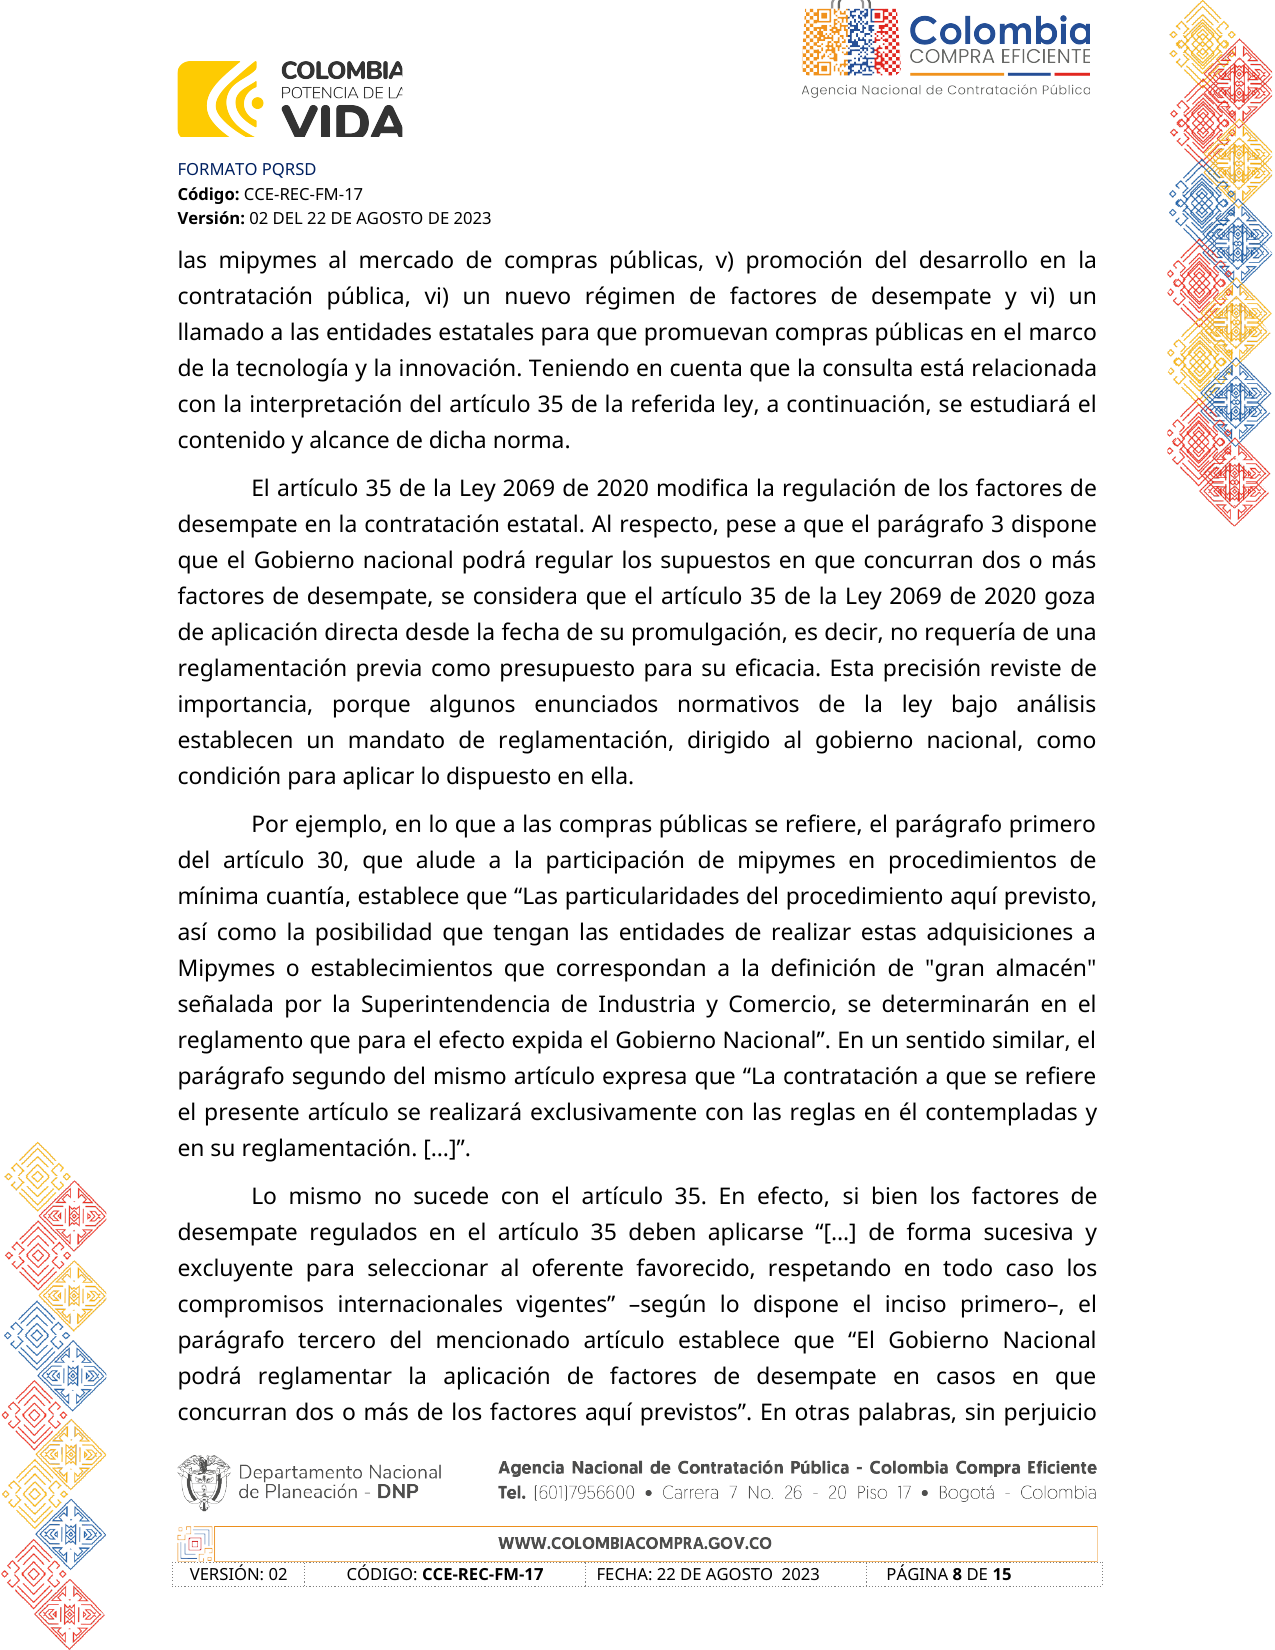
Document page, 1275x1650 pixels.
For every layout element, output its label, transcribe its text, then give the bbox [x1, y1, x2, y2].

picture [0, 1141, 106, 1648]
picture [801, 0, 1090, 98]
picture [177, 61, 402, 137]
text El artículo 35 de la Ley 2069 de 2020 modifica la regulación de los factores de desempate en la contratación estatal. Al respecto, pese a que el parágrafo 3 dispone que el Gobierno nacional podrá regular los supuestos en que concurran dos o más factores de desempate, se considera que el artículo 35 de la Ley 2069 de 2020 goza de aplicación directa desde la fecha de su promulgación, es decir, no requería de una reglamentación previa como presupuesto para su eficacia. Esta precisión reviste de importancia, porque algunos enunciados normativos de la ley bajo análisis establecen un mandato de reglamentación, dirigido al gobierno nacional, como condición para aplicar lo dispuesto en ella. [177, 472, 1098, 791]
picture [1165, 0, 1272, 524]
picture [177, 1455, 1098, 1562]
text Por ejemplo, en lo que a las compras públicas se refiere, el parágrafo primero del artículo 30, que alude a la participación de mipymes en procedimientos de mínima cuantía, establece que “Las particularidades del procedimiento aquí previsto, así como la posibilidad que tengan las entidades de realizar estas adquisiciones a Mipymes o establecimientos que correspondan a la definición de "gran almacén" señalada por la Superintendencia de Industria y Comercio, se determinarán en el reglamento que para el efecto expida el Gobierno Nacional”. En un sentido similar, el parágrafo segundo del mismo artículo expresa que “La contratación a que se refiere el presente artículo se realizará exclusivamente con las reglas en él contempladas y en su reglamentación. […]”. [177, 808, 1098, 1163]
